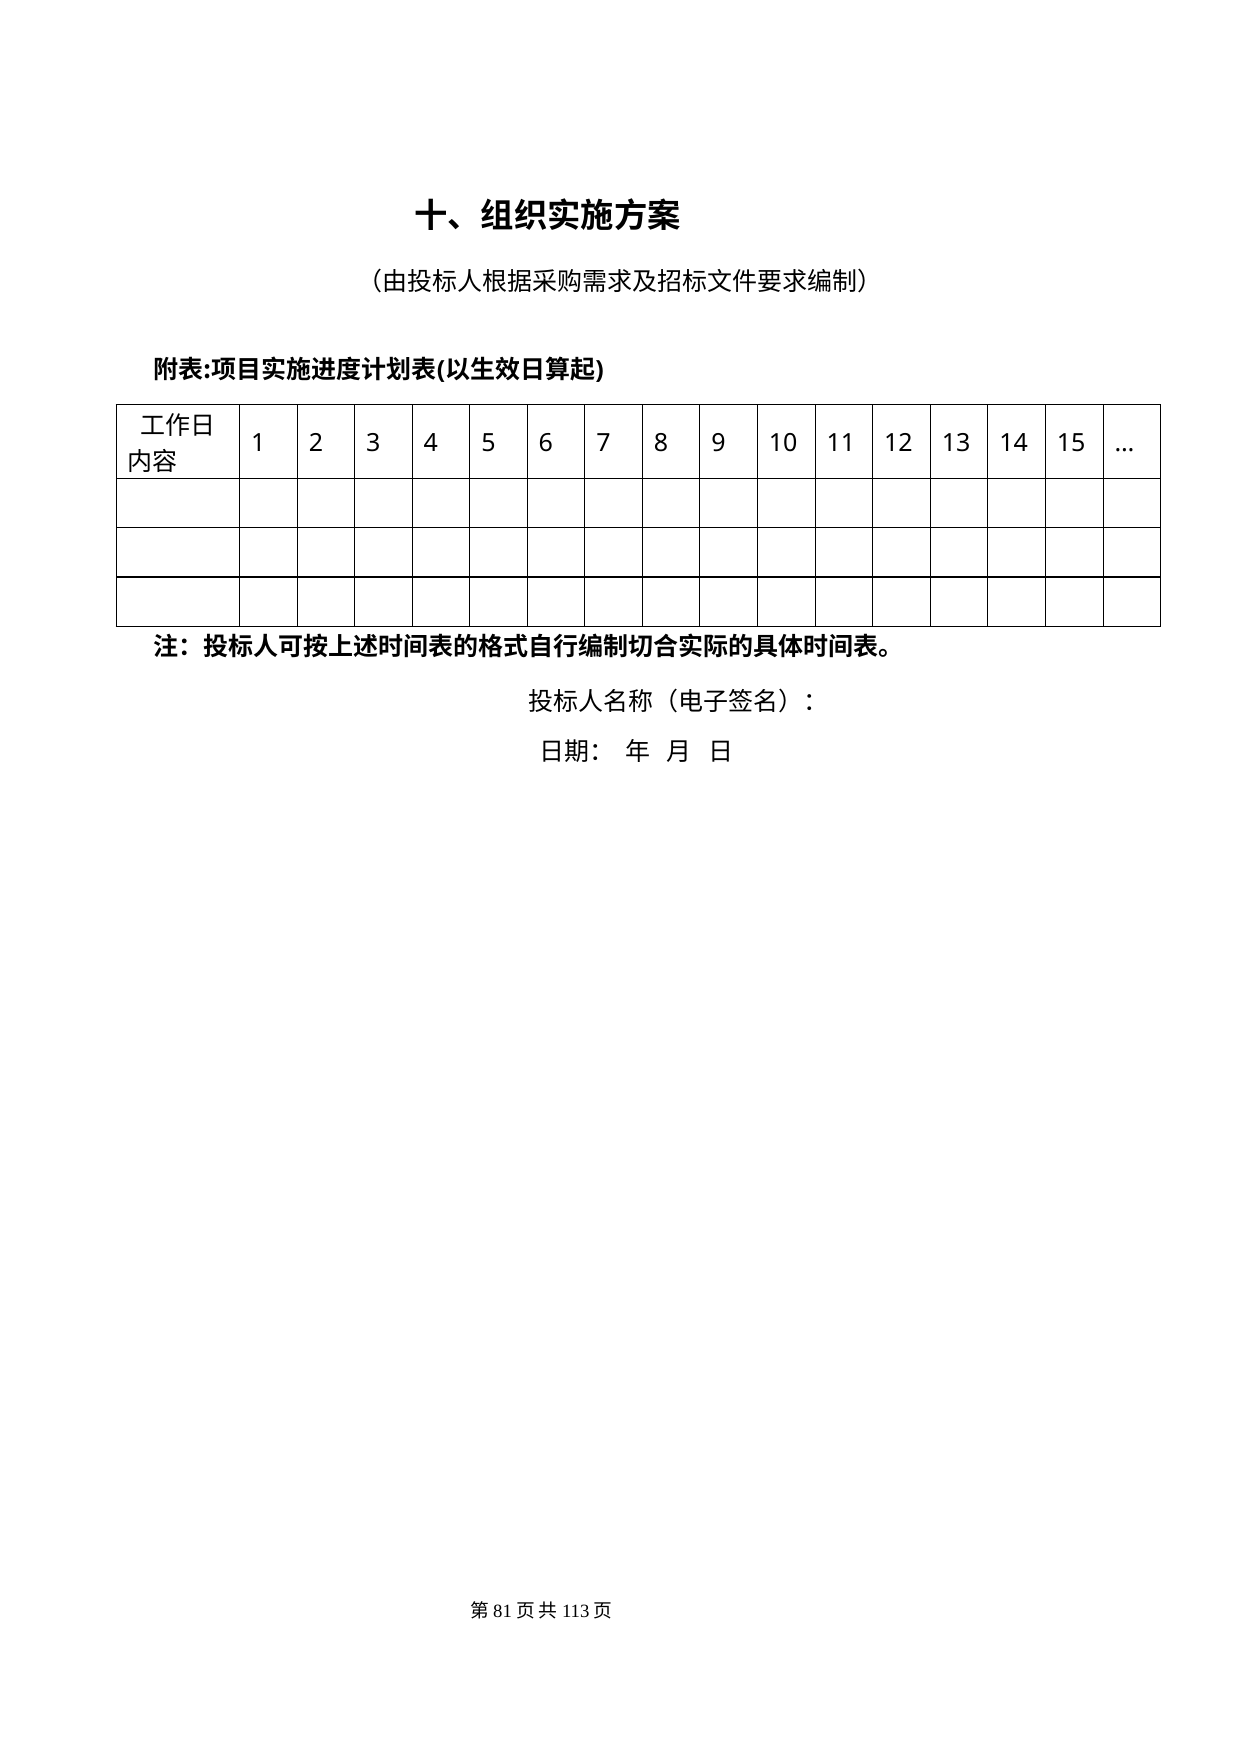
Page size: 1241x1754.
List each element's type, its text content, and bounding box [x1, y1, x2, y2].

table_header 4 [413, 405, 469, 478]
table_cell [117, 578, 239, 626]
table_cell [240, 528, 297, 576]
table_cell [700, 578, 757, 626]
table_cell [470, 479, 527, 527]
table_cell [758, 528, 815, 576]
table_cell [355, 578, 412, 626]
text 附表:项目实施进度计划表(以生效日算起) [153, 350, 941, 386]
table_cell [988, 528, 1045, 576]
table_header 工作日 内容 [117, 405, 239, 478]
table_cell [643, 479, 699, 527]
text 投标人名称（电子签名）： [153, 681, 1087, 717]
table_cell [1046, 528, 1103, 576]
table_cell [413, 479, 469, 527]
table_cell [585, 578, 642, 626]
table_cell [528, 578, 584, 626]
table_cell [117, 528, 239, 576]
table_cell [298, 578, 354, 626]
table_cell [240, 479, 297, 527]
table_cell [988, 578, 1045, 626]
table_cell [700, 479, 757, 527]
table_cell [413, 528, 469, 576]
table_header 14 [988, 405, 1045, 478]
text （由投标人根据采购需求及招标文件要求编制） [153, 261, 1087, 297]
table_cell [528, 479, 584, 527]
table_cell [700, 528, 757, 576]
table_header 10 [758, 405, 815, 478]
table_cell [1104, 578, 1160, 626]
table_cell [1046, 578, 1103, 626]
table_cell [117, 479, 239, 527]
table_header 8 [643, 405, 699, 478]
table_cell [931, 479, 987, 527]
table_cell [816, 528, 872, 576]
table_header 13 [931, 405, 987, 478]
table_header 3 [355, 405, 412, 478]
table_cell [873, 479, 930, 527]
table_cell [470, 528, 527, 576]
table_cell [470, 578, 527, 626]
table_cell [1104, 479, 1160, 527]
table_header 7 [585, 405, 642, 478]
table_header 2 [298, 405, 354, 478]
table_header 9 [700, 405, 757, 478]
table_header 5 [470, 405, 527, 478]
table_cell [873, 578, 930, 626]
table_header 6 [528, 405, 584, 478]
table_cell [240, 578, 297, 626]
table_header 12 [873, 405, 930, 478]
table_cell [1104, 528, 1160, 576]
table_header … [1104, 405, 1160, 478]
text 注：投标人可按上述时间表的格式自行编制切合实际的具体时间表。 [153, 627, 1087, 663]
table_cell [643, 578, 699, 626]
table_cell [528, 528, 584, 576]
table_cell [355, 479, 412, 527]
table_cell [931, 578, 987, 626]
table_cell [988, 479, 1045, 527]
table_cell [816, 479, 872, 527]
table_cell [643, 528, 699, 576]
table_cell [355, 528, 412, 576]
table_cell [585, 528, 642, 576]
table_cell [931, 528, 987, 576]
text 十、组织实施方案 [153, 189, 941, 237]
text 日期： 年 月 日 [153, 732, 1087, 768]
table_header 1 [240, 405, 297, 478]
table_cell [758, 578, 815, 626]
table_cell [873, 528, 930, 576]
table_cell [816, 578, 872, 626]
table_header 15 [1046, 405, 1103, 478]
table_cell [758, 479, 815, 527]
table_cell [298, 528, 354, 576]
table_cell [585, 479, 642, 527]
table_cell [1046, 479, 1103, 527]
table_cell [298, 479, 354, 527]
table_cell [413, 578, 469, 626]
table_header 11 [816, 405, 872, 478]
